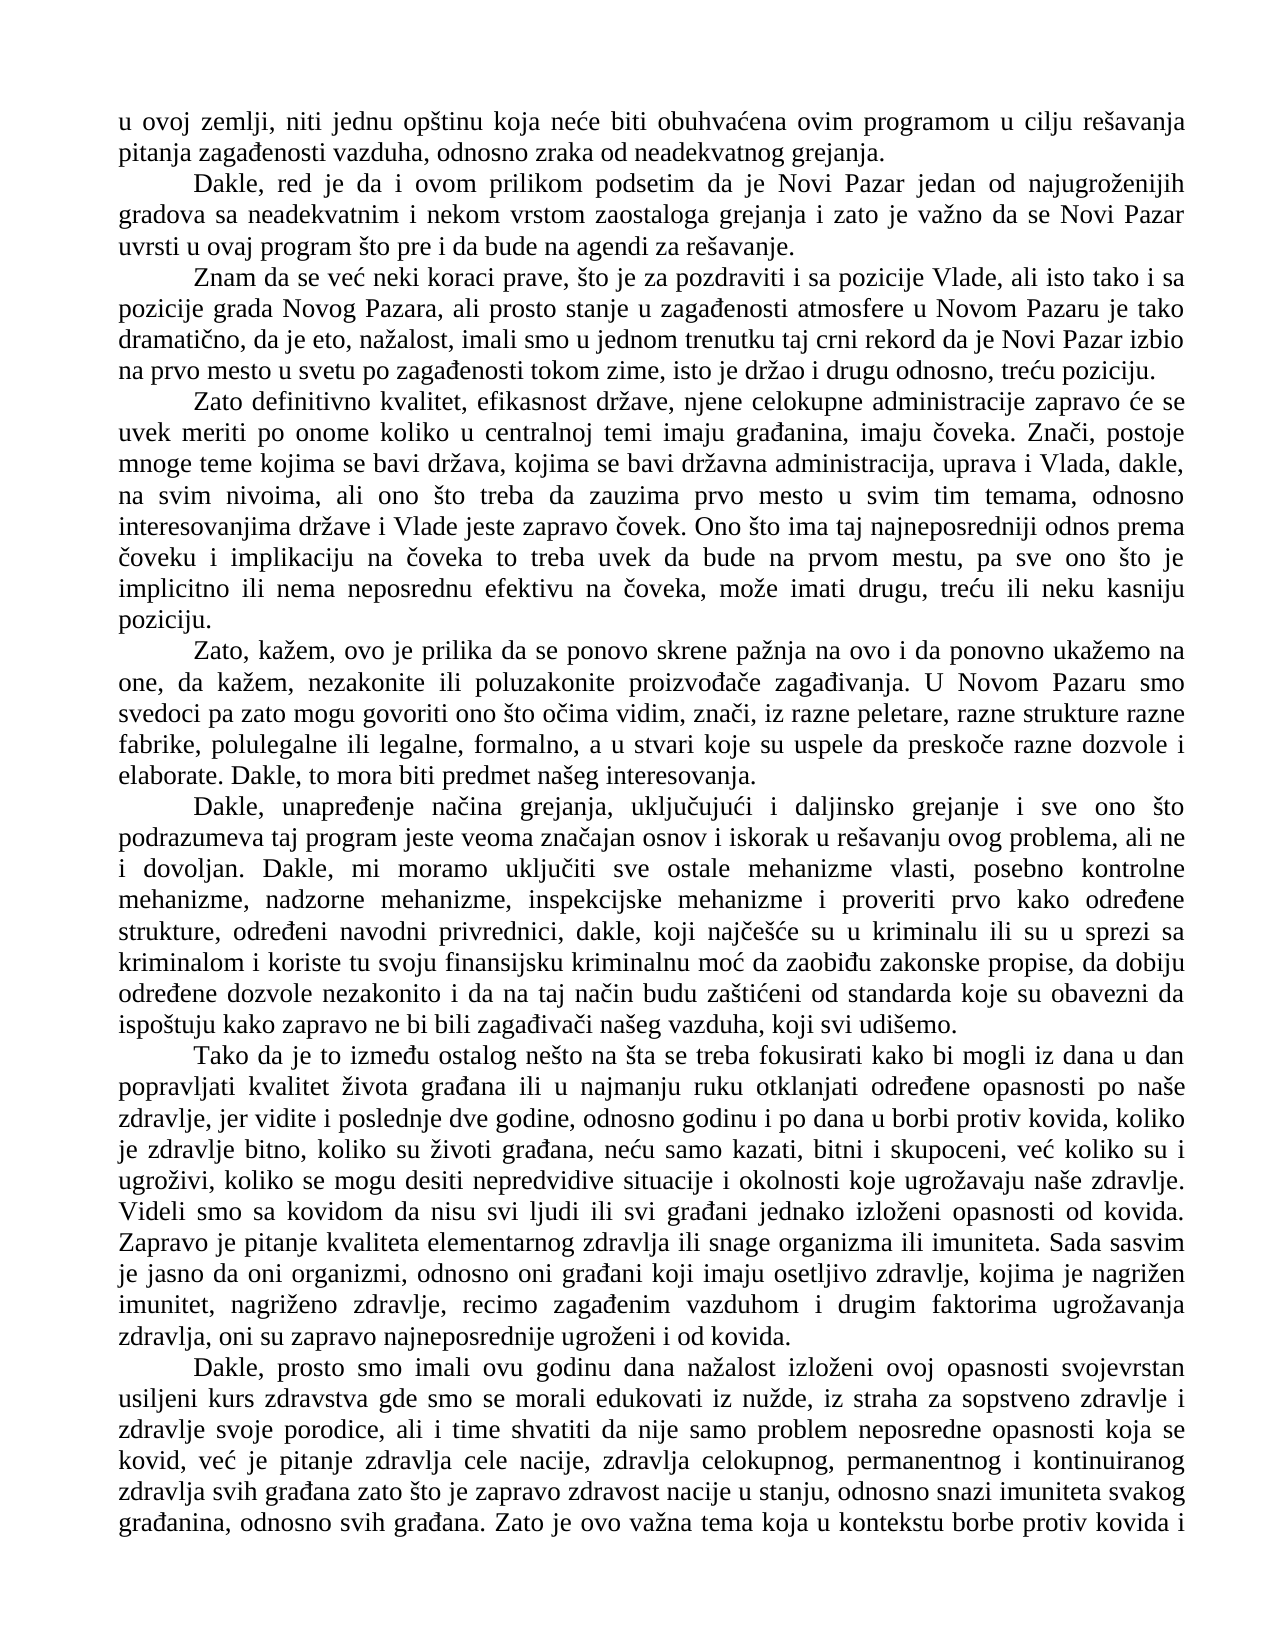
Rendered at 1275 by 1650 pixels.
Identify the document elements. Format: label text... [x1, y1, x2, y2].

text Zato definitivno kvalitet, efikasnost države, njene celokupne administracije zapravo će se uvek meriti po onome koliko u centralnoj temi imaju građanina, imaju čoveka. Znači, postoje mnoge teme kojima se bavi država, kojima se bavi državna administracija, uprava i Vlada, dakle, na svim nivoima, ali ono što treba da zauzima prvo mesto u svim tim temama, odnosno interesovanjima države i Vlade jeste zapravo čovek. Ono što ima taj najneposredniji odnos prema čoveku i implikaciju na čoveka to treba uvek da bude na prvom mestu, pa sve ono što je implicitno ili nema neposrednu efektivu na čoveka, može imati drugu, treću ili neku kasniju poziciju. [118, 385, 1186, 634]
text Dakle, red je da i ovom prilikom podsetim da je Novi Pazar jedan od najugroženijih gradova sa neadekvatnim i nekom vrstom zaostaloga grejanja i zato je važno da se Novi Pazar uvrsti u ovaj program što pre i da bude na agendi za rešavanje. [118, 167, 1186, 261]
text Tako da je to između ostalog nešto na šta se treba fokusirati kako bi mogli iz dana u dan popravljati kvalitet života građana ili u najmanju ruku otklanjati određene opasnosti po naše zdravlje, jer vidite i poslednje dve godine, odnosno godinu i po dana u borbi protiv kovida, koliko je zdravlje bitno, koliko su životi građana, neću samo kazati, bitni i skupoceni, već koliko su i ugroživi, koliko se mogu desiti nepredvidive situacije i okolnosti koje ugrožavaju naše zdravlje. Videli smo sa kovidom da nisu svi ljudi ili svi građani jednako izloženi opasnosti od kovida. Zapravo je pitanje kvaliteta elementarnog zdravlja ili snage organizma ili imuniteta. Sada sasvim je jasno da oni organizmi, odnosno oni građani koji imaju osetljivo zdravlje, kojima je nagrižen imunitet, nagriženo zdravlje, recimo zagađenim vazduhom i drugim faktorima ugrožavanja zdravlja, oni su zapravo najneposrednije ugroženi i od kovida. [118, 1039, 1186, 1351]
text Znam da se već neki koraci prave, što je za pozdraviti i sa pozicije Vlade, ali isto tako i sa pozicije grada Novog Pazara, ali prosto stanje u zagađenosti atmosfere u Novom Pazaru je tako dramatično, da je eto, nažalost, imali smo u jednom trenutku taj crni rekord da je Novi Pazar izbio na prvo mesto u svetu po zagađenosti tokom zime, isto je držao i drugu odnosno, treću poziciju. [118, 261, 1186, 385]
text Zato, kažem, ovo je prilika da se ponovo skrene pažnja na ovo i da ponovno ukažemo na one, da kažem, nezakonite ili poluzakonite proizvođače zagađivanja. U Novom Pazaru smo svedoci pa zato mogu govoriti ono što očima vidim, znači, iz razne peletare, razne strukture razne fabrike, polulegalne ili legalne, formalno, a u stvari koje su uspele da preskoče razne dozvole i elaborate. Dakle, to mora biti predmet našeg interesovanja. [118, 634, 1186, 790]
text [118, 105, 1186, 167]
text Dakle, unapređenje načina grejanja, uključujući i daljinsko grejanje i sve ono što podrazumeva taj program jeste veoma značajan osnov i iskorak u rešavanju ovog problema, ali ne i dovoljan. Dakle, mi moramo uključiti sve ostale mehanizme vlasti, posebno kontrolne mehanizme, nadzorne mehanizme, inspekcijske mehanizme i proveriti prvo kako određene strukture, određeni navodni privrednici, dakle, koji najčešće su u kriminalu ili su u sprezi sa kriminalom i koriste tu svoju finansijsku kriminalnu moć da zaobiđu zakonske propise, da dobiju određene dozvole nezakonito i da na taj način budu zaštićeni od standarda koje su obavezni da ispoštuju kako zapravo ne bi bili zagađivači našeg vazduha, koji svi udišemo. [118, 790, 1186, 1039]
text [118, 1351, 1186, 1538]
